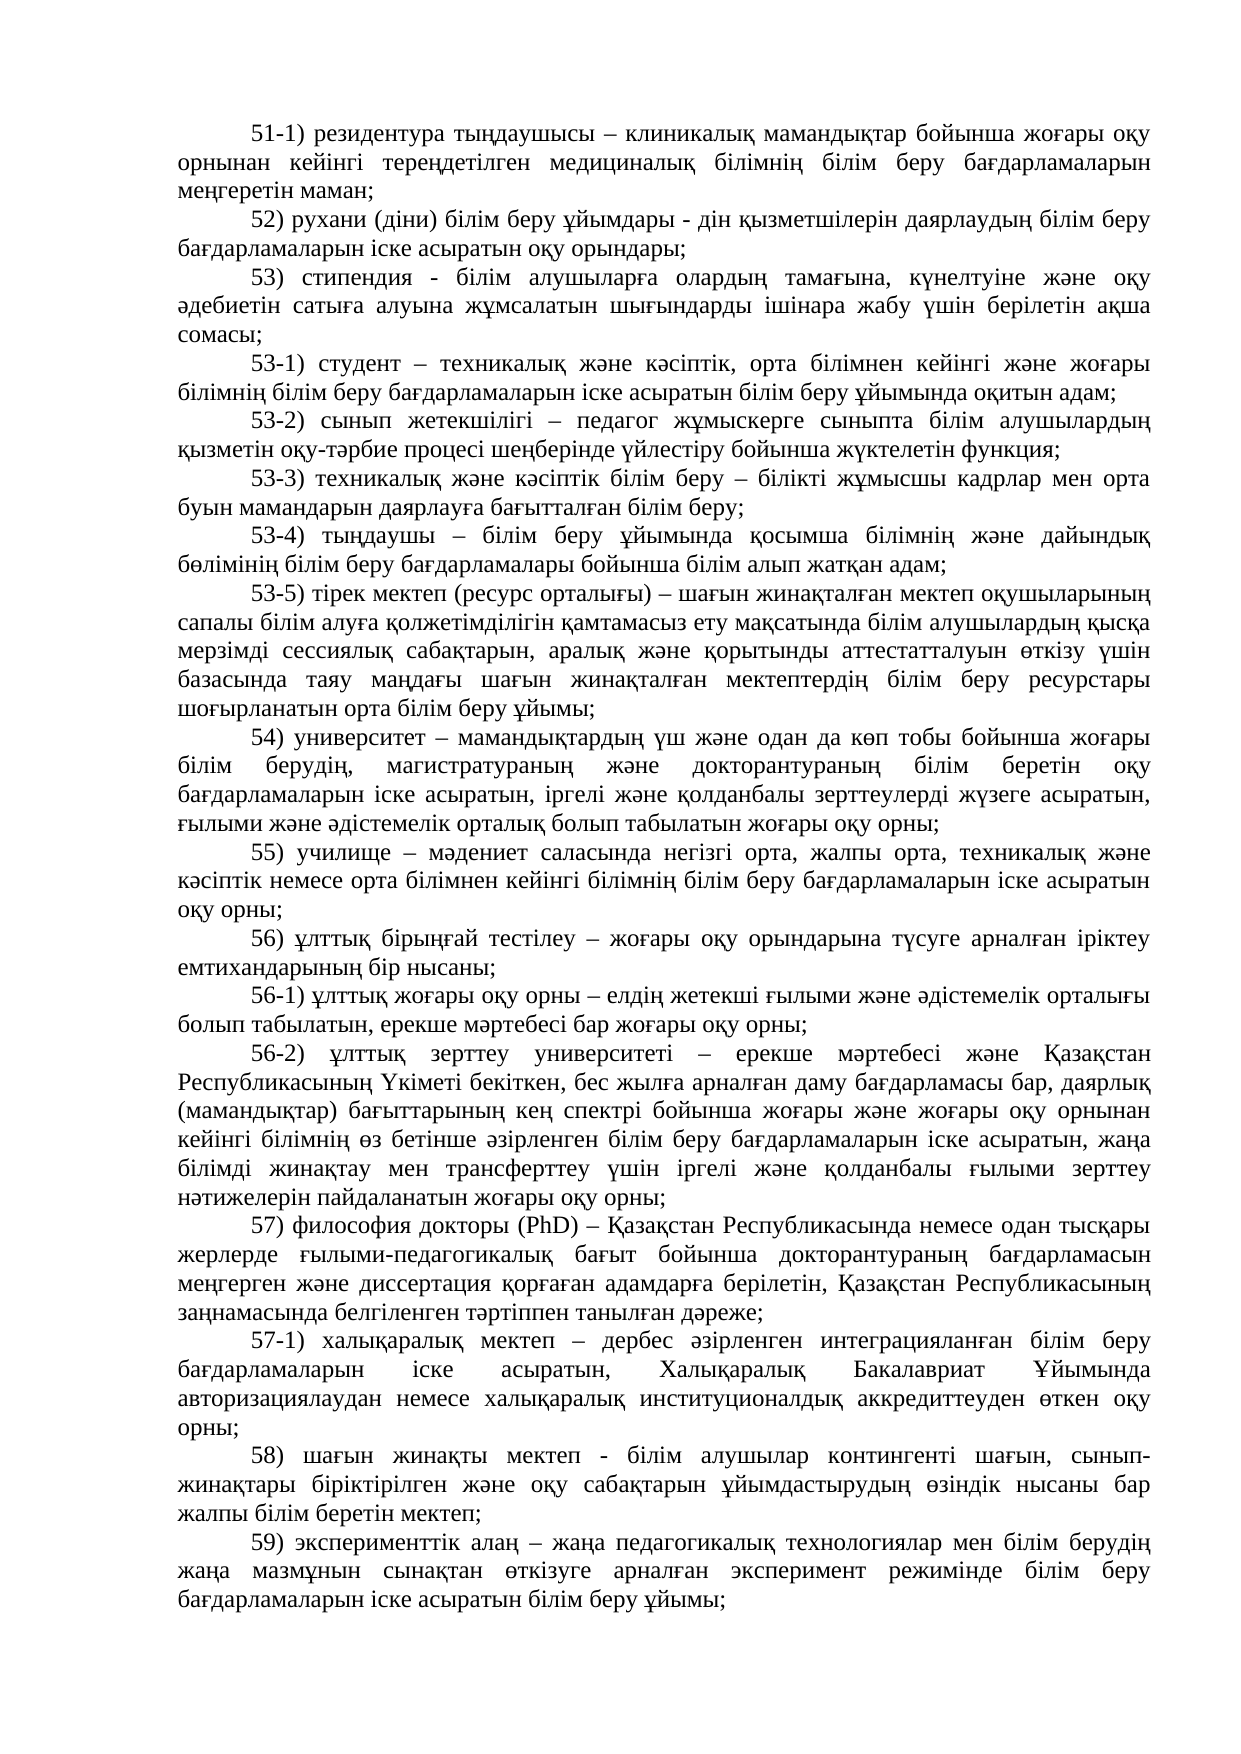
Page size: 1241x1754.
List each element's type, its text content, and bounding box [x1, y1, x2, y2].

text 57-1) халықаралық мектеп – дербес әзірленген интеграцияланған білім беру бағдарламаларын іске асыратын, Халықаралық Бакалавриат Ұйымында авторизациялаудан немесе халықаралық институционалдық аккредиттеуден өткен оқу орны; [177, 1326, 1152, 1441]
text 55) училище – мәдениет саласында негізгі орта, жалпы орта, техникалық және кәсіптік немесе орта білімнен кейінгі білімнің білім беру бағдарламаларын іске асыратын оқу орны; [177, 837, 1152, 923]
text 56) ұлттық бірыңғай тестілеу – жоғары оқу орындарына түсуге арналған іріктеу емтихандарының бір нысаны; [177, 923, 1152, 981]
text 53-4) тыңдаушы – білім беру ұйымында қосымша білімнің және дайындық бөлімінің білім беру бағдарламалары бойынша білім алып жатқан адам; [177, 521, 1152, 578]
text 53-2) сынып жетекшілігі – педагог жұмыскерге сыныпта білім алушылардың қызметін оқу-тәрбие процесі шеңберінде үйлестіру бойынша жүктелетін функция; [177, 406, 1152, 463]
text 56-1) ұлттық жоғары оқу орны – елдің жетекші ғылыми және әдістемелік орталығы болып табылатын, ерекше мәртебесі бар жоғары оқу орны; [177, 981, 1152, 1038]
text 52) рухани (діни) білім беру ұйымдары - дін қызметшілерін даярлаудың білім беру бағдарламаларын іске асыратын оқу орындары; [177, 204, 1152, 262]
text 58) шағын жинақты мектеп - білім алушылар контингенті шағын, сынып-жинақтары біріктірілген және оқу сабақтарын ұйымдастырудың өзіндік нысаны бар жалпы білім беретін мектеп; [177, 1441, 1152, 1527]
text 56-2) ұлттық зерттеу университеті – ерекше мәртебесі және Қазақстан Республикасының Үкіметі бекіткен, бес жылға арналған даму бағдарламасы бар, даярлық (мамандықтар) бағыттарының кең спектрі бойынша жоғары және жоғары оқу орнынан кейінгі білімнің өз бетінше әзірленген білім беру бағдарламаларын іске асыратын, жаңа білімді жинақтау мен трансферттеу үшін іргелі және қолданбалы ғылыми зерттеу нәтижелерін пайдаланатын жоғары оқу орны; [177, 1038, 1152, 1211]
text 53) стипендия - білім алушыларға олардың тамағына, күнелтуіне және оқу әдебиетін сатыға алуына жұмсалатын шығындарды ішінара жабу үшін берілетін ақша сомасы; [177, 262, 1152, 348]
text 53-1) студент – техникалық және кәсіптік, орта білімнен кейінгі және жоғары білімнің білім беру бағдарламаларын іске асыратын білім беру ұйымында оқитын адам; [177, 348, 1152, 406]
text 59) эксперименттік алаң – жаңа педагогикалық технологиялар мен білім берудің жаңа мазмұнын сынақтан өткізуге арналған эксперимент режимінде білім беру бағдарламаларын іске асыратын білім беру ұйымы; [177, 1527, 1152, 1613]
text 54) университет – мамандықтардың үш және одан да көп тобы бойынша жоғары білім берудің, магистратураның және докторантураның білім беретін оқу бағдарламаларын іске асыратын, іргелі және қолданбалы зерттеулерді жүзеге асыратын, ғылыми және әдістемелік орталық болып табылатын жоғары оқу орны; [177, 722, 1152, 837]
text 57) философия докторы (РhD) – Қазақстан Республикасында немесе одан тысқары жерлерде ғылыми-педагогикалық бағыт бойынша докторантураның бағдарламасын меңгерген және диссертация қорғаған адамдарға берілетін, Қазақстан Республикасының заңнамасында белгіленген тәртіппен танылған дәреже; [177, 1211, 1152, 1326]
text 53-3) техникалық және кәсіптік білім беру – білікті жұмысшы кадрлар мен орта буын мамандарын даярлауға бағытталған білім беру; [177, 463, 1152, 521]
text 53-5) тiрек мектеп (ресурс орталығы) – шағын жинақталған мектеп оқушыларының сапалы бiлiм алуға қолжетiмдiлiгiн қамтамасыз ету мақсатында білім алушылардың қысқа мерзiмдi сессиялық сабақтарын, аралық және қорытынды аттестатталуын өткiзу үшiн базасында таяу маңдағы шағын жинақталған мектептердiң бiлiм беру ресурстары шоғырланатын орта бiлiм беру ұйымы; [177, 578, 1152, 722]
text 51-1) резидентура тыңдаушысы – клиникалық мамандықтар бойынша жоғары оқу орнынан кейінгі тереңдетілген медициналық білімнің білім беру бағдарламаларын меңгеретін маман; [177, 118, 1152, 204]
